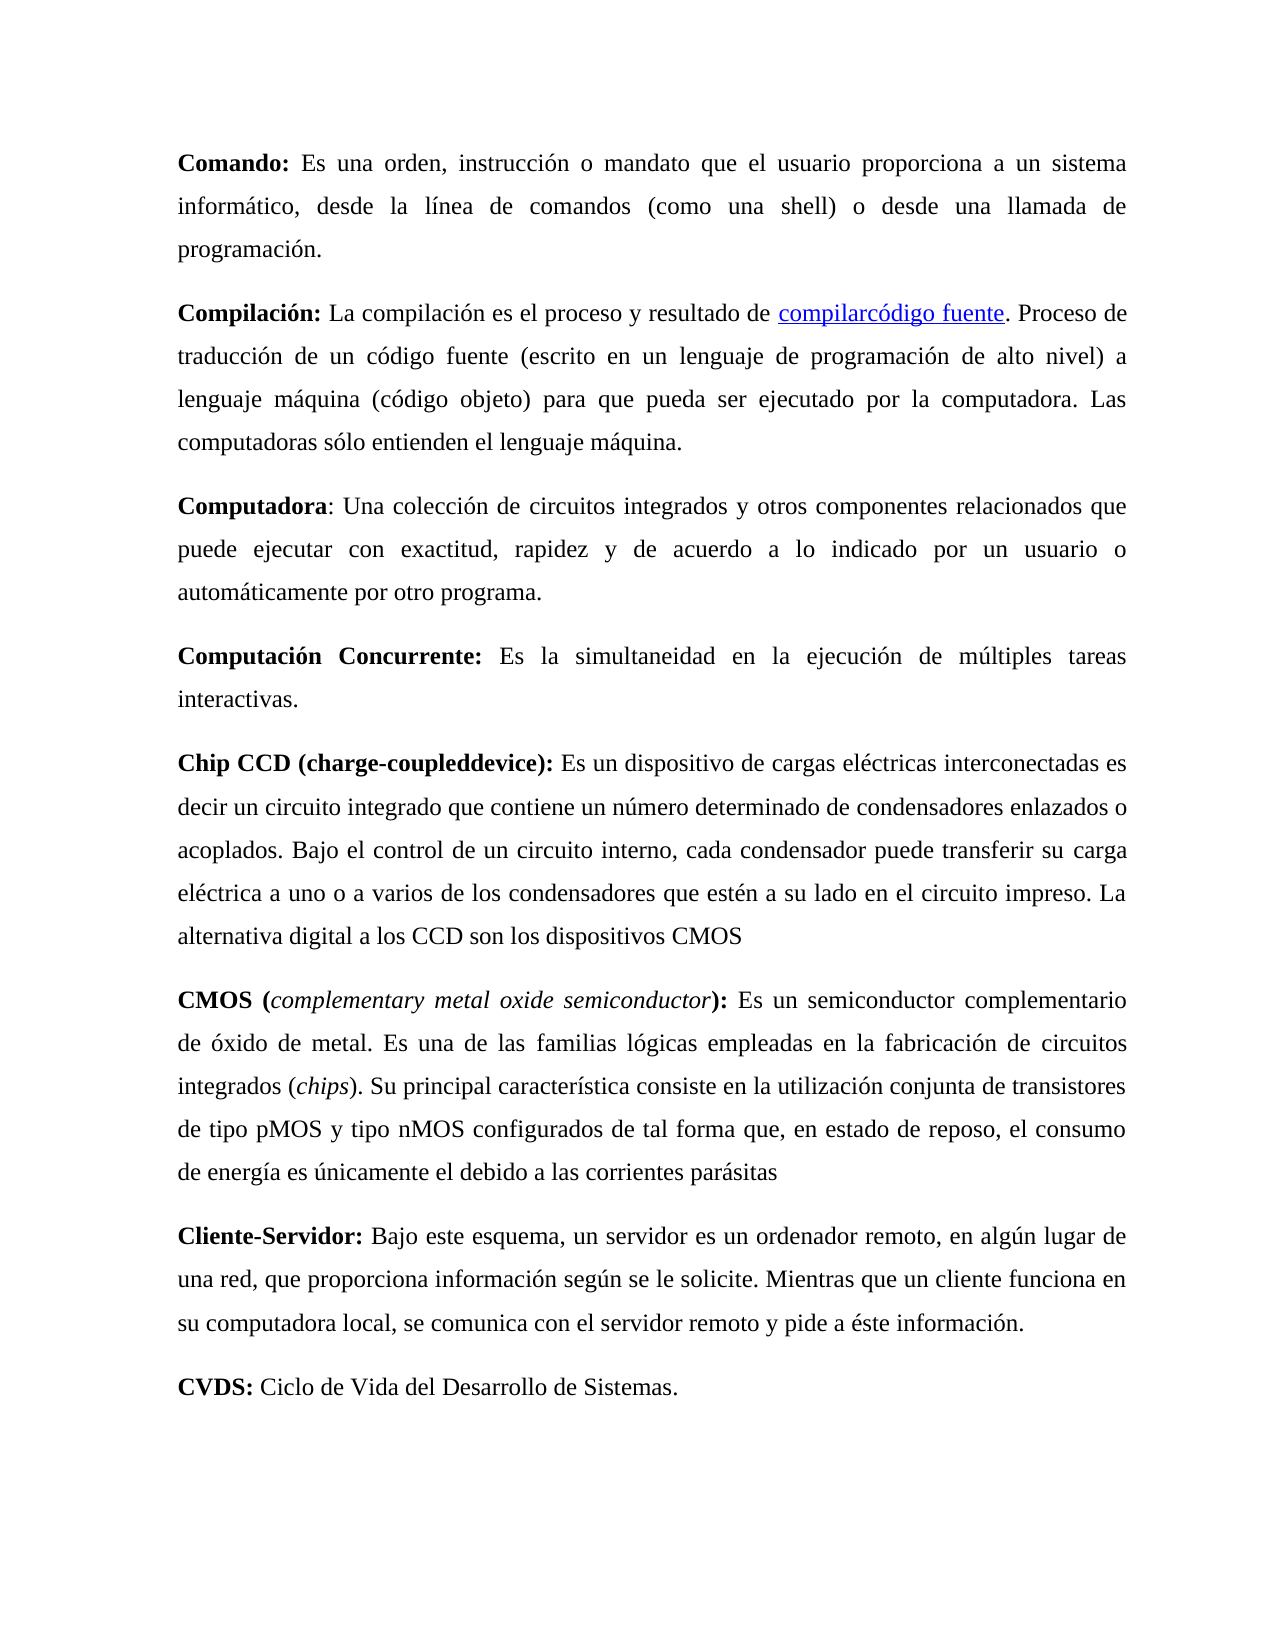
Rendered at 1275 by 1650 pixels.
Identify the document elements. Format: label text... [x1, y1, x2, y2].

text Compilación: La compilación es el proceso y resultado de compilarcódigo fuente. Proceso de traducción de un código fuente (escrito en un lenguaje de programación de alto nivel) a lenguaje máquina (código objeto) para que pueda ser ejecutado por la computadora. Las computadoras sólo entienden el lenguaje máquina. [177, 298, 1127, 456]
text Chip CCD (charge-coupleddevice): Es un dispositivo de cargas eléctricas interconectadas es decir un circuito integrado que contiene un número determinado de condensadores enlazados o acoplados. Bajo el control de un circuito interno, cada condensador puede transferir su carga eléctrica a uno o a varios de los condensadores que estén a su lado en el circuito impreso. La alternativa digital a los CCD son los dispositivos CMOS [177, 748, 1127, 950]
text CMOS (complementary metal oxide semiconductor): Es un semiconductor complementario de óxido de metal. Es una de las familias lógicas empleadas en la fabricación de circuitos integrados (chips). Su principal característica consiste en la utilización conjunta de transistores de tipo pMOS y tipo nMOS configurados de tal forma que, en estado de reposo, el consumo de energía es únicamente el debido a las corrientes parásitas [177, 985, 1127, 1186]
text Cliente-Servidor: Bajo este esquema, un servidor es un ordenador remoto, en algún lugar de una red, que proporciona información según se le solicite. Mientras que un cliente funciona en su computadora local, se comunica con el servidor remoto y pide a éste información. [177, 1221, 1127, 1336]
text CVDS: Ciclo de Vida del Desarrollo de Sistemas. [177, 1372, 1127, 1400]
text Computación Concurrente: Es la simultaneidad en la ejecución de múltiples tareas interactivas. [177, 641, 1127, 713]
text Comando: Es una orden, instrucción o mandato que el usuario proporciona a un sistema informático, desde la línea de comandos (como una shell) o desde una llamada de programación. [177, 148, 1127, 263]
text Computadora: Una colección de circuitos integrados y otros componentes relacionados que puede ejecutar con exactitud, rapidez y de acuerdo a lo indicado por un usuario o automáticamente por otro programa. [177, 491, 1127, 606]
